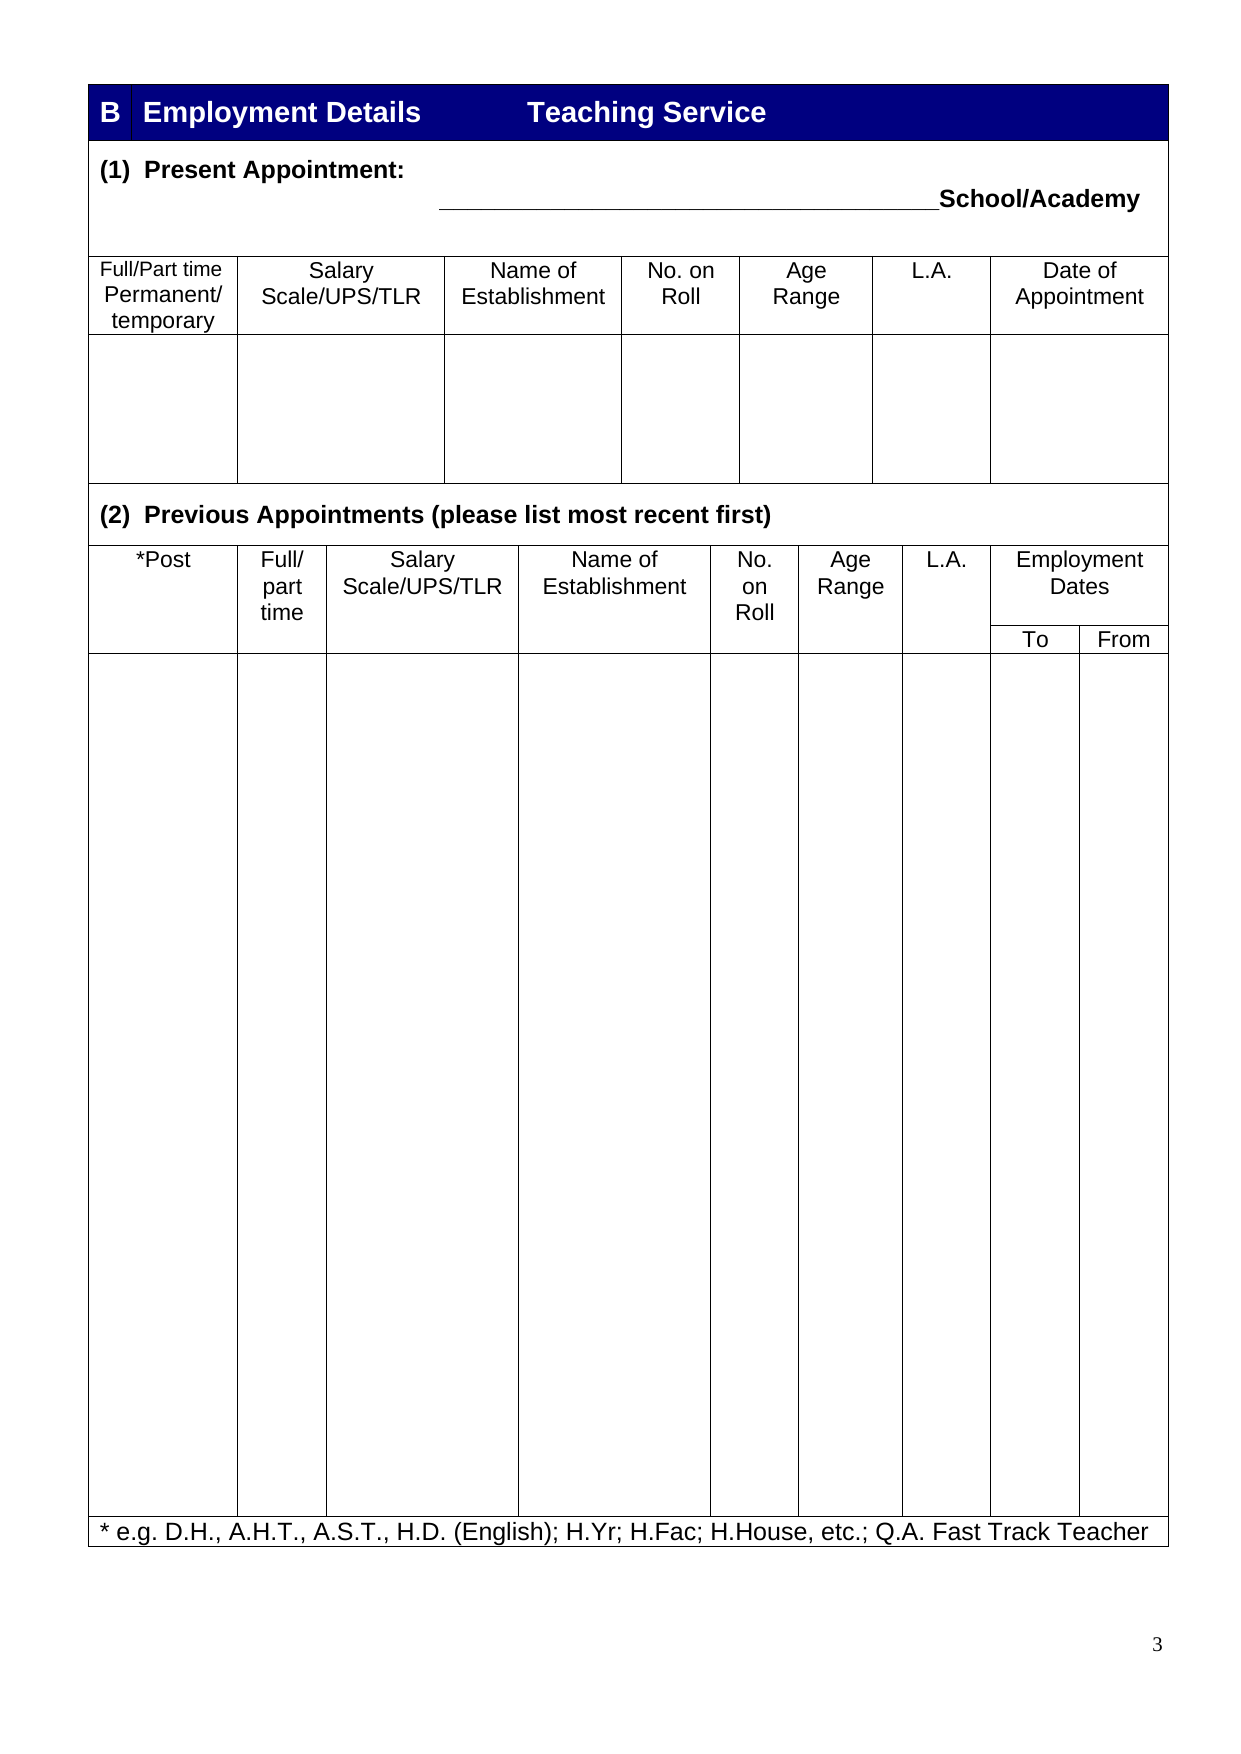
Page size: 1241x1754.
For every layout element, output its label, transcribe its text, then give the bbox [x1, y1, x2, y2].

table_header B [89, 85, 131, 140]
table_cell No. on Roll [711, 546, 798, 653]
table_cell [238, 335, 444, 482]
table_cell Name of Establishment [445, 257, 621, 333]
table_cell Full/ part time [238, 546, 326, 653]
table_cell (2) Previous Appointments (please list most recent first) [89, 484, 1168, 545]
table_cell L.A. [873, 257, 990, 333]
table_cell Age Range [799, 546, 902, 653]
table_cell Employment Dates [991, 546, 1168, 625]
table_cell Date of Appointment [991, 257, 1168, 333]
table_cell [238, 654, 326, 1516]
table_cell [991, 335, 1168, 482]
table_cell L.A. [903, 546, 990, 653]
table_cell [873, 335, 990, 482]
table_cell [740, 335, 872, 482]
table_cell [327, 654, 518, 1516]
table_cell Salary Scale/UPS/TLR [327, 546, 518, 653]
table_cell [1080, 654, 1168, 1516]
table_cell [89, 654, 237, 1516]
table_cell * e.g. D.H., A.H.T., A.S.T., H.D. (English); H.Yr; H.Fac; H.House, etc.; Q.A. Fast Track Teacher [89, 1517, 1168, 1546]
table_cell Name of Establishment [519, 546, 710, 653]
table_cell [711, 654, 798, 1516]
table_cell Age Range [740, 257, 872, 333]
table_cell [991, 654, 1079, 1516]
table_cell To [991, 626, 1079, 653]
table_cell Salary Scale/UPS/TLR [238, 257, 444, 333]
table_cell From [1080, 626, 1168, 653]
table_header Employment Details Teaching Service [132, 85, 1168, 140]
table_cell [903, 654, 990, 1516]
table_cell [622, 335, 739, 482]
table_cell No. on Roll [622, 257, 739, 333]
table_cell *Post [89, 546, 237, 653]
table_cell Full/Part time Permanent/ temporary [89, 257, 237, 333]
table_cell [89, 335, 237, 482]
table_cell (1) Present Appointment: ____________________________________School/Academy [89, 141, 1168, 256]
table_cell [799, 654, 902, 1516]
table_cell [445, 335, 621, 482]
table_cell [519, 654, 710, 1516]
